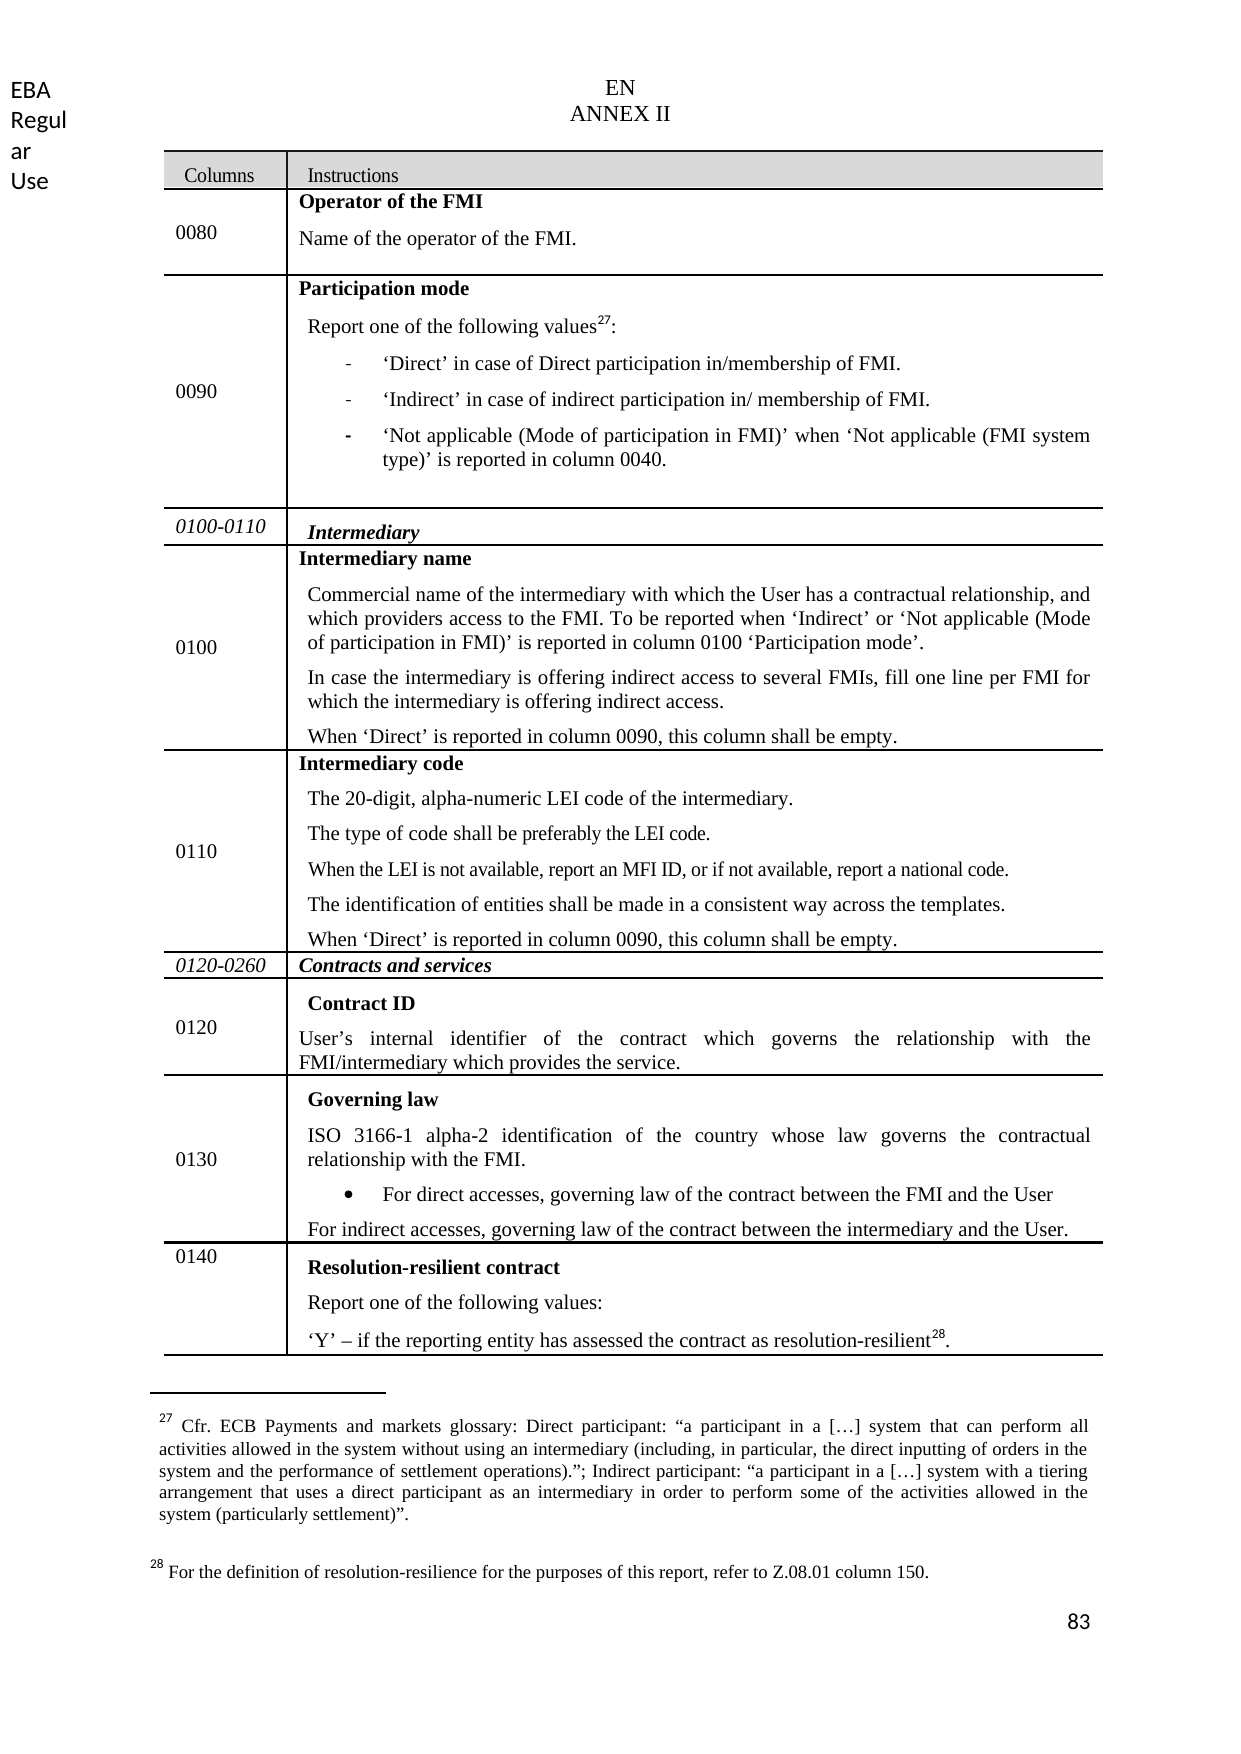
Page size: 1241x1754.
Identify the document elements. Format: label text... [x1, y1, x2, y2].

table_cell 0110 [164, 751, 286, 951]
table_cell 0090 [164, 276, 286, 507]
table_cell 0100 [164, 546, 286, 748]
table_header Columns [164, 152, 286, 187]
table_cell Operator of the FMI Name of the operator of the FMI. [288, 190, 1103, 274]
table_cell 0120-0260 [164, 953, 286, 977]
table_cell Intermediary [288, 509, 1103, 544]
table_cell Participation mode Report one of the following values: ‘Direct’ in case of Direct participation in/membership of FMI. ‘Indirect’ in case of indirect participation in/ membership of FMI. ‘Not applicable (Mode of participation in FMI)’ when ‘Not applicable (FMI system type)’ is reported in column 0040. [288, 276, 1103, 507]
table_cell 0100-0110 [164, 509, 286, 544]
table_cell Contract ID User’s internal identifier of the contract which governs the relationship with the FMI/intermediary which provides the service. [288, 979, 1103, 1074]
table_cell 0080 [164, 190, 286, 274]
table_cell Governing law ISO 3166-1 alpha-2 identification of the country whose law governs the contractual relationship with the FMI. For direct accesses, governing law of the contract between the FMI and the User For indirect accesses, governing law of the contract between the intermediary and the User. [288, 1076, 1103, 1241]
table_cell 0130 [164, 1076, 286, 1241]
table_header Instructions [288, 152, 1103, 187]
table_cell 0140 [164, 1244, 286, 1353]
table_cell Intermediary code The 20-digit, alpha-numeric LEI code of the intermediary. The type of code shall be preferably the LEI code. When the LEI is not available, report an MFI ID, or if not available, report a national code. The identification of entities shall be made in a consistent way across the templates. When ‘Direct’ is reported in column 0090, this column shall be empty. [288, 751, 1103, 951]
table_cell Contracts and services [288, 953, 1103, 977]
table_cell 0120 [164, 979, 286, 1074]
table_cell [288, 1244, 1103, 1353]
table_cell Intermediary name Commercial name of the intermediary with which the User has a contractual relationship, and which providers access to the FMI. To be reported when ‘Indirect’ or ‘Not applicable (Mode of participation in FMI)’ is reported in column 0100 ‘Participation mode’. In case the intermediary is offering indirect access to several FMIs, fill one line per FMI for which the intermediary is offering indirect access. When ‘Direct’ is reported in column 0090, this column shall be empty. [288, 546, 1103, 748]
